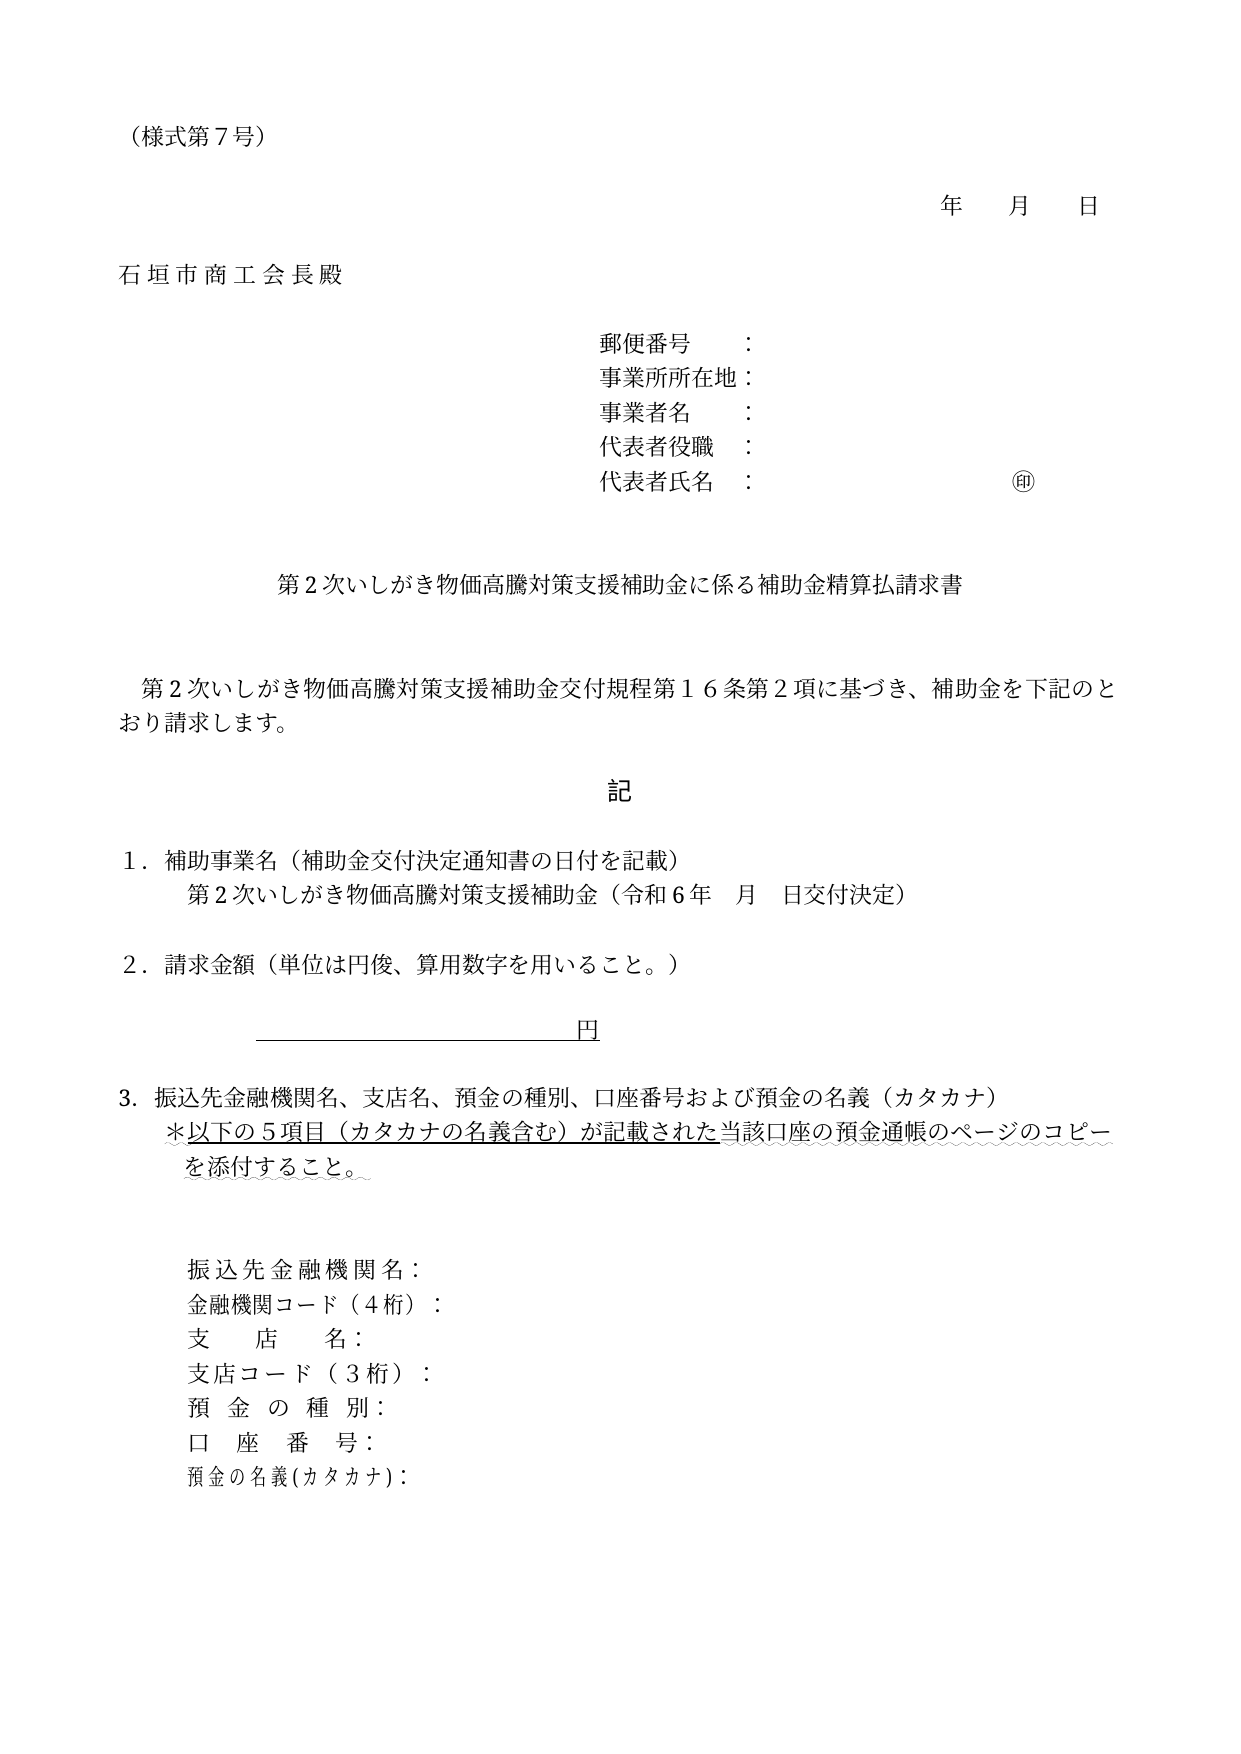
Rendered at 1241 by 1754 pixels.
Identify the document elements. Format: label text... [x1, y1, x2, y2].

text 代表者氏名 ： ㊞ [118, 463, 1122, 498]
subtitle 記 [118, 773, 1122, 808]
text 円 [118, 1012, 1122, 1044]
text 石 垣 市 商 工 会 長 殿 [118, 256, 1122, 291]
text 預金の種別： [118, 1389, 1122, 1424]
text ＊以下の５項目（カタカナの名義含む）が記載された当該口座の預金通帳のページのコピー [118, 1113, 1122, 1148]
text を添付すること。 [184, 1148, 1122, 1182]
text ２．請求金額（単位は円俊、算用数字を用いること。） [118, 946, 1122, 980]
text 年 月 日 [118, 187, 1100, 222]
text 代表者役職 ： [118, 429, 1122, 463]
text 第2次いしがき物価高騰対策支援補助金（令和6年 月 日交付決定） [118, 877, 1122, 911]
text （様式第７号） [118, 118, 1122, 153]
text 第2次いしがき物価高騰対策支援補助金交付規程第１６条第２項に基づき、補助金を下記のとおり請求します。 [118, 670, 1122, 739]
text 3．振込先金融機関名、支店名、預金の種別、口座番号および預金の名義（カタカナ） [118, 1079, 1122, 1113]
text １．補助事業名（補助金交付決定通知書の日付を記載） [118, 842, 1122, 877]
text 第2次いしがき物価高騰対策支援補助金に係る補助金精算払請求書 [118, 567, 1122, 601]
text 事業者名 ： [118, 394, 1122, 429]
text 郵便番号 ： [118, 325, 1122, 360]
text 支店コード（３桁）： [118, 1355, 1122, 1389]
text 事業所所在地： [118, 360, 1122, 394]
text 金融機関コード（４桁）： [118, 1286, 1122, 1320]
text 預金の名義(カタカナ)： [118, 1458, 1122, 1493]
text 支店名： [118, 1320, 1122, 1355]
text 振込先金融機関名： [118, 1251, 1122, 1286]
text 口座番号： [118, 1424, 1122, 1458]
